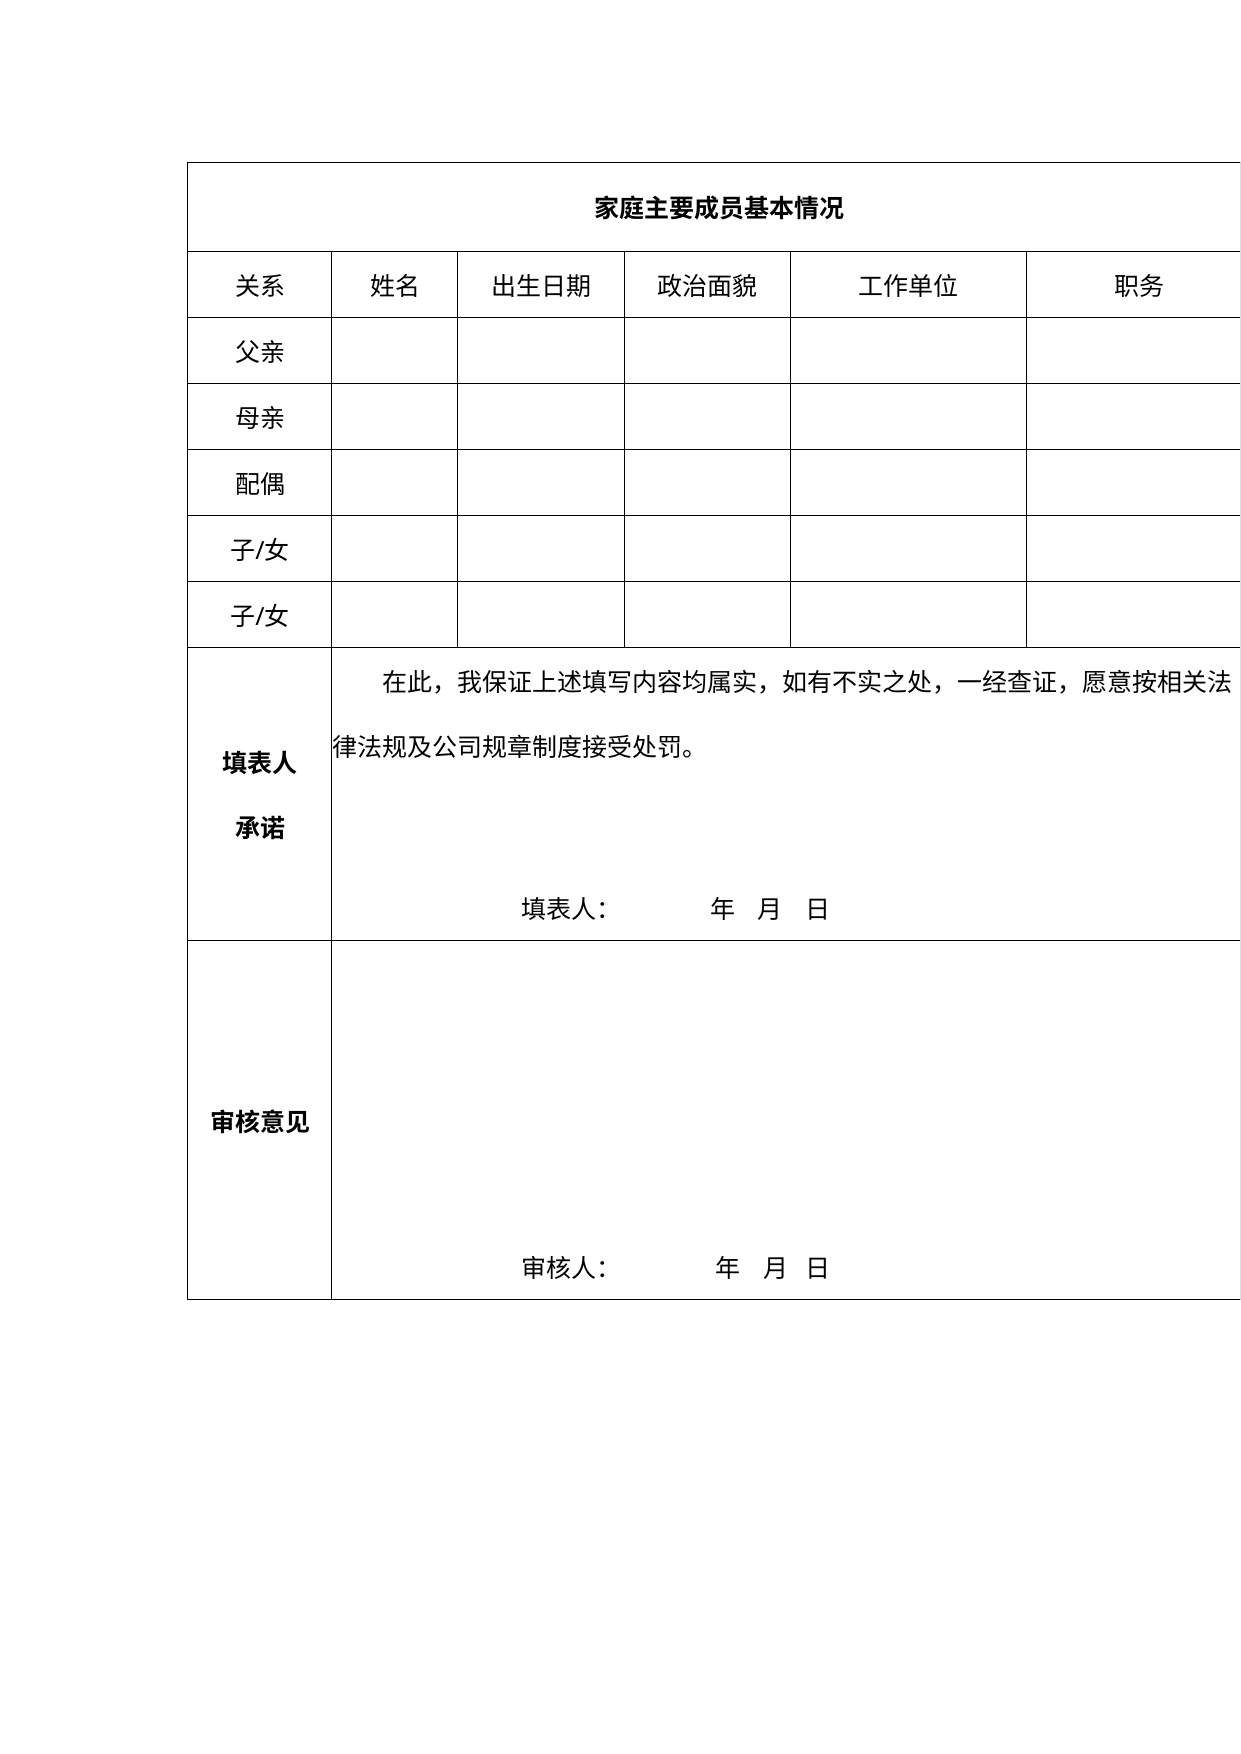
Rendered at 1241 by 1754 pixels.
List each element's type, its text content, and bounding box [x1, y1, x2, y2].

table_cell 子/女 [188, 582, 331, 647]
table_cell [791, 450, 1026, 515]
table_cell 配偶 [188, 450, 331, 515]
table_cell [1027, 450, 1240, 515]
table_cell [625, 582, 790, 647]
table_cell [332, 516, 457, 581]
table_cell 审核人： 年 月 日 [332, 941, 1240, 1299]
table_cell [625, 318, 790, 383]
table_cell [1027, 384, 1240, 449]
table_cell [332, 384, 457, 449]
table_cell [791, 384, 1026, 449]
table_cell 职务 [1027, 252, 1240, 317]
table_cell [458, 516, 624, 581]
table_cell 工作单位 [791, 252, 1026, 317]
table_cell [1027, 516, 1240, 581]
table_cell 子/女 [188, 516, 331, 581]
table_cell 填表人 承诺 [188, 648, 331, 940]
table_cell [458, 450, 624, 515]
table_cell [1027, 582, 1240, 647]
table_cell [332, 318, 457, 383]
table_cell [332, 450, 457, 515]
table_cell [625, 450, 790, 515]
table_cell 关系 [188, 252, 331, 317]
table_cell 父亲 [188, 318, 331, 383]
table_cell [791, 516, 1026, 581]
table_cell [458, 318, 624, 383]
table_cell [332, 582, 457, 647]
table_cell 姓名 [332, 252, 457, 317]
table_cell [625, 384, 790, 449]
table_cell 政治面貌 [625, 252, 790, 317]
table_cell [458, 384, 624, 449]
table_cell [791, 318, 1026, 383]
table_cell 家庭主要成员基本情况 [188, 163, 1240, 251]
table_cell [1027, 318, 1240, 383]
table_cell 出生日期 [458, 252, 624, 317]
table_cell 审核意见 [188, 941, 331, 1299]
table_cell [625, 516, 790, 581]
table_cell [458, 582, 624, 647]
table_cell 母亲 [188, 384, 331, 449]
table_cell 在此，我保证上述填写内容均属实，如有不实之处，一经查证，愿意按相关法律法规及公司规章制度接受处罚。 填表人： 年 月 日 [332, 648, 1240, 940]
table_cell [791, 582, 1026, 647]
